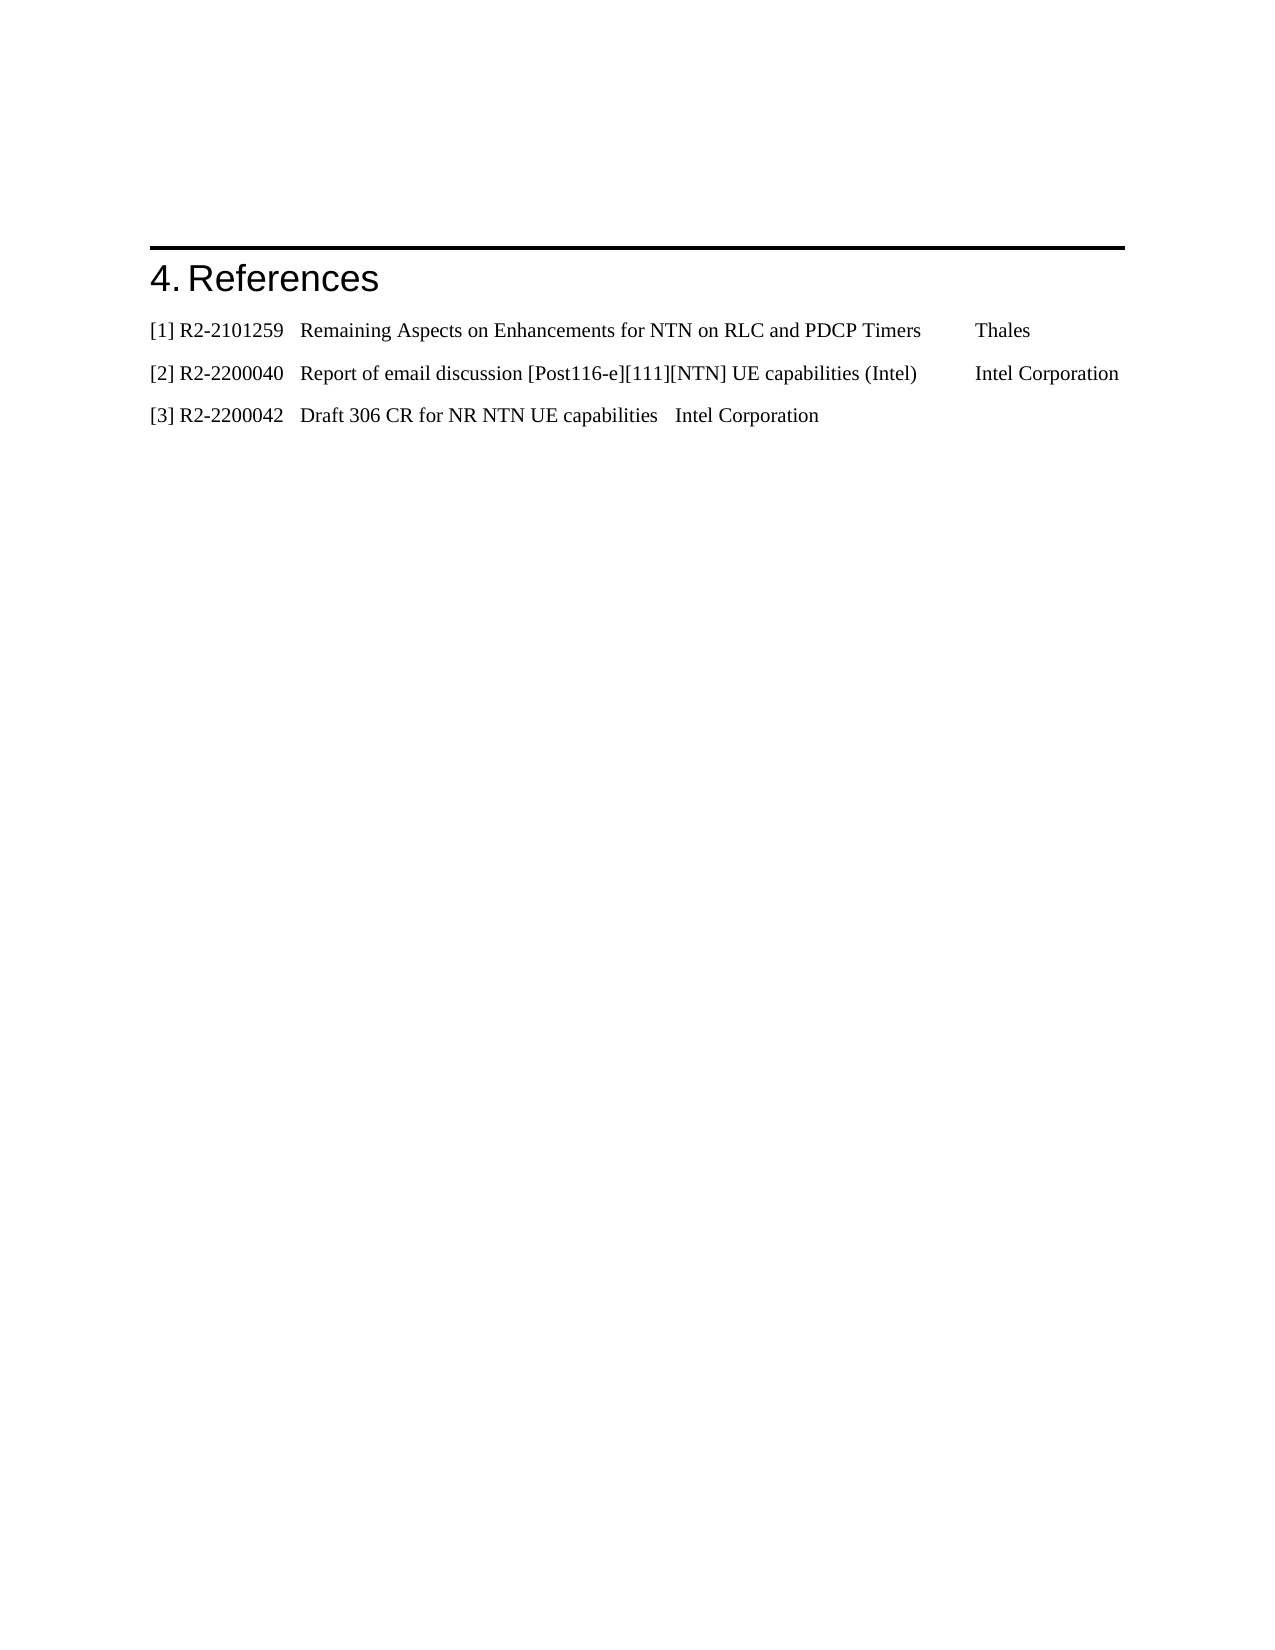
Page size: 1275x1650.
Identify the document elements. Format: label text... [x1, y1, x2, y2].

subtitle References [150, 250, 1125, 299]
text [3] R2-2200042 Draft 306 CR for NR NTN UE capabilities Intel Corporation [150, 403, 1125, 427]
text [1] R2-2101259 Remaining Aspects on Enhancements for NTN on RLC and PDCP Timers Thales [150, 318, 1125, 342]
text [2] R2-2200040 Report of email discussion [Post116-e][111][NTN] UE capabilities (Intel) Intel Corporation [150, 361, 1125, 384]
